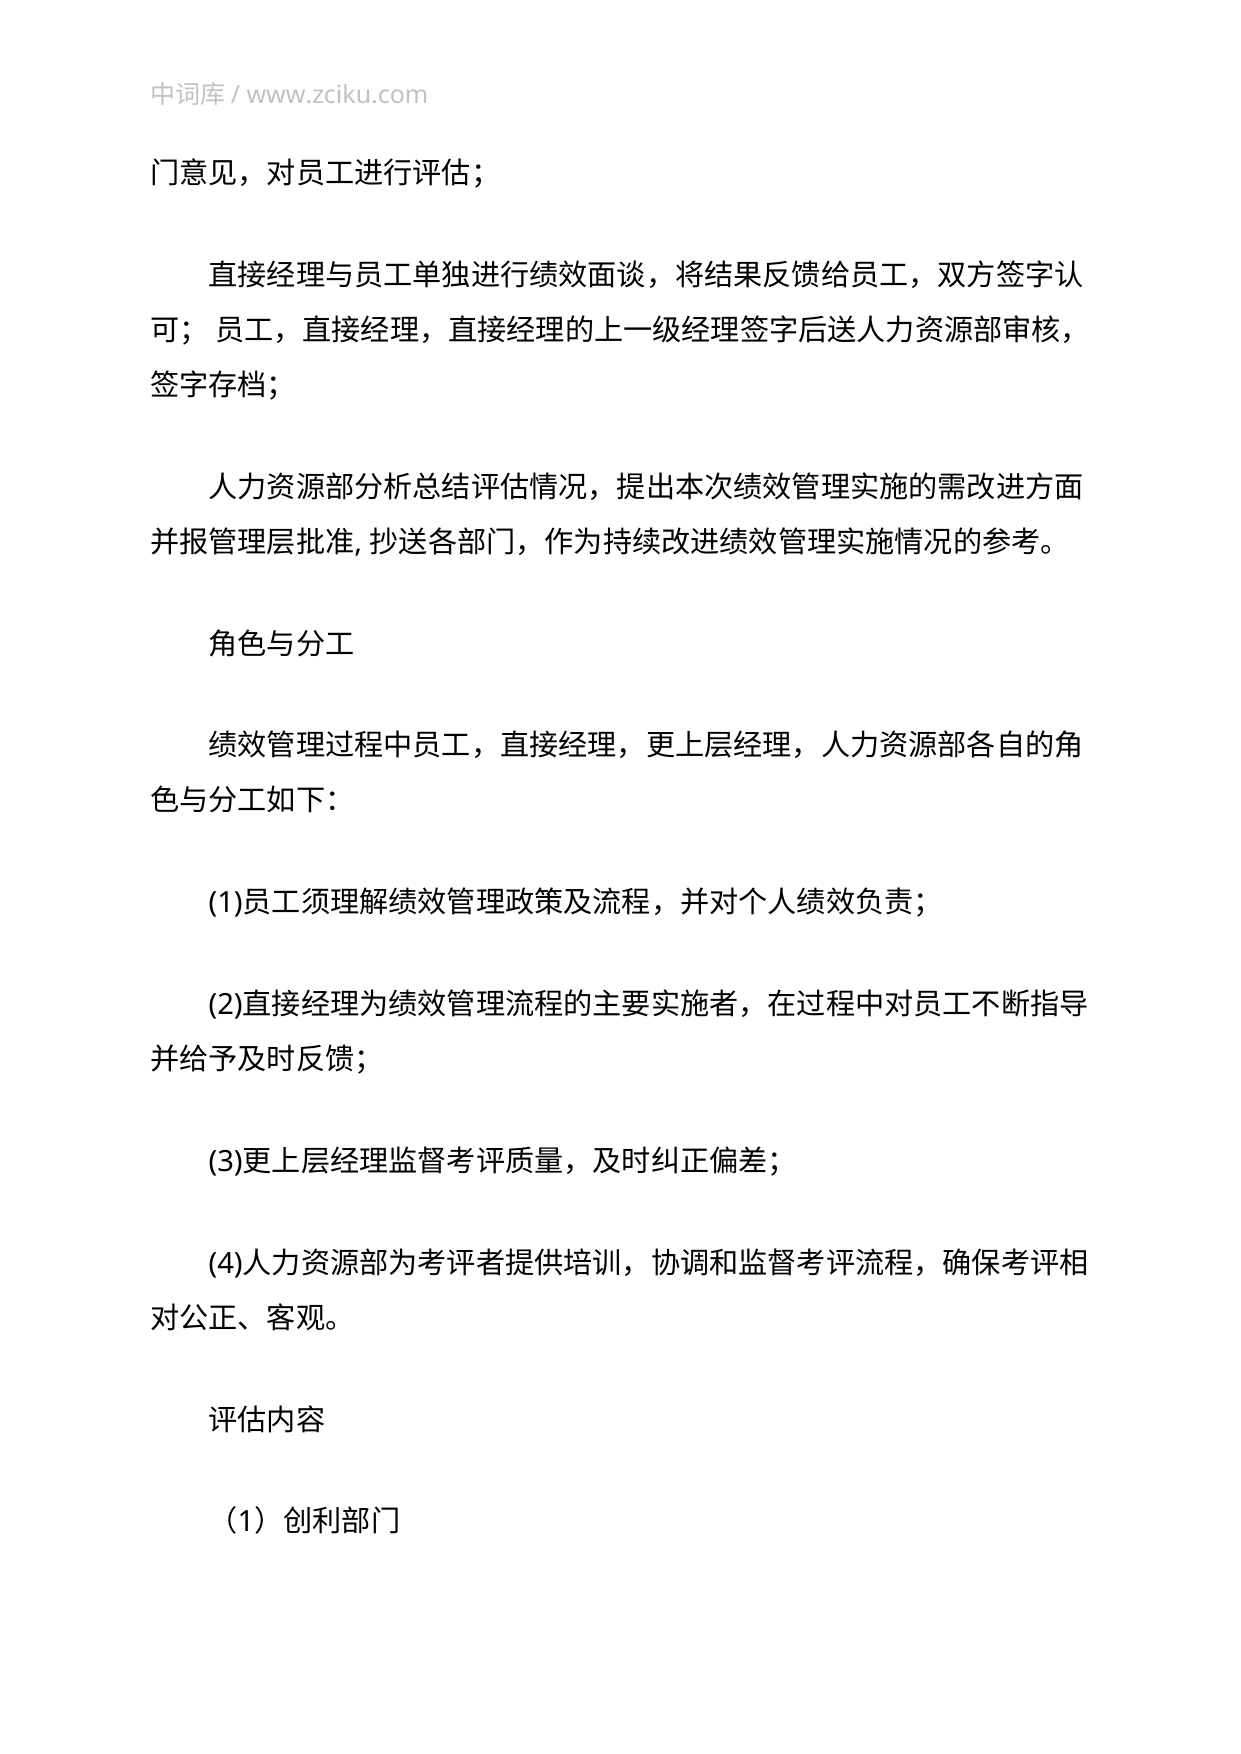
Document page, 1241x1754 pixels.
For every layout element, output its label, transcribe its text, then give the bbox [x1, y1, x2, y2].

text (4)人力资源部为考评者提供培训，协调和监督考评流程，确保考评相对公正、客观。 [150, 1239, 1090, 1337]
text (3)更上层经理监督考评质量，及时纠正偏差； [150, 1137, 1090, 1180]
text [150, 150, 1090, 192]
text 绩效管理过程中员工，直接经理，更上层经理，人力资源部各自的角色与分工如下： [150, 722, 1090, 819]
text （1）创利部门 [150, 1498, 1090, 1540]
text (1)员工须理解绩效管理政策及流程，并对个人绩效负责； [150, 879, 1090, 921]
text 人力资源部分析总结评估情况，提出本次绩效管理实施的需改进方面并报管理层批准, 抄送各部门，作为持续改进绩效管理实施情况的参考。 [150, 463, 1090, 561]
text 直接经理与员工单独进行绩效面谈，将结果反馈给员工，双方签字认可； 员工，直接经理，直接经理的上一级经理签字后送人力资源部审核，签字存档； [150, 252, 1090, 404]
text 评估内容 [150, 1396, 1090, 1438]
text 角色与分工 [150, 620, 1090, 662]
text (2)直接经理为绩效管理流程的主要实施者，在过程中对员工不断指导并给予及时反馈； [150, 981, 1090, 1078]
